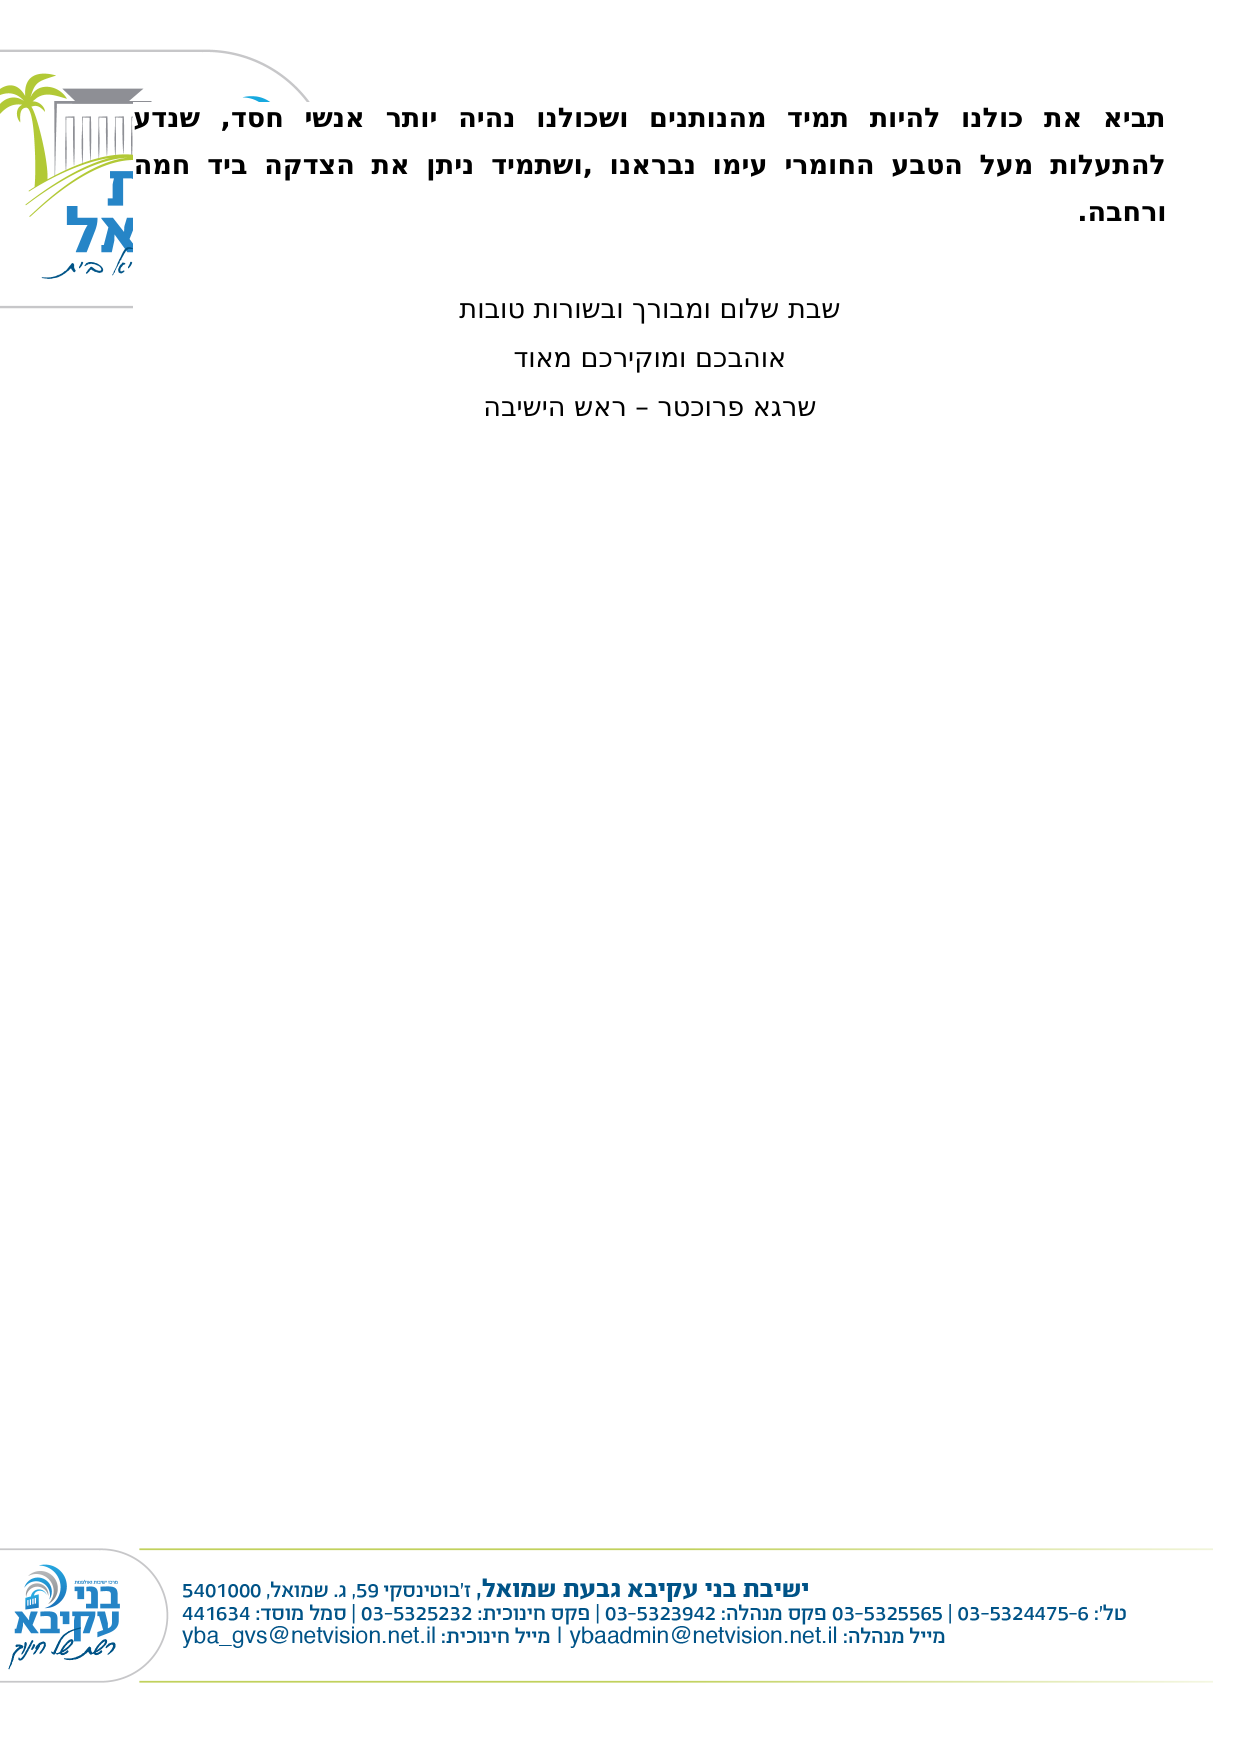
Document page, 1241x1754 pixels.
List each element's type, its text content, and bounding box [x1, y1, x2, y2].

text שבת שלום ומבורך ובשורות טובות [133, 294, 1167, 325]
text שרגא פרוכטר – ראש הישיבה [133, 391, 1167, 423]
text אוהבכם ומוקירכם מאוד [133, 343, 1167, 374]
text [133, 102, 1167, 228]
picture [0, 0, 1213, 1730]
